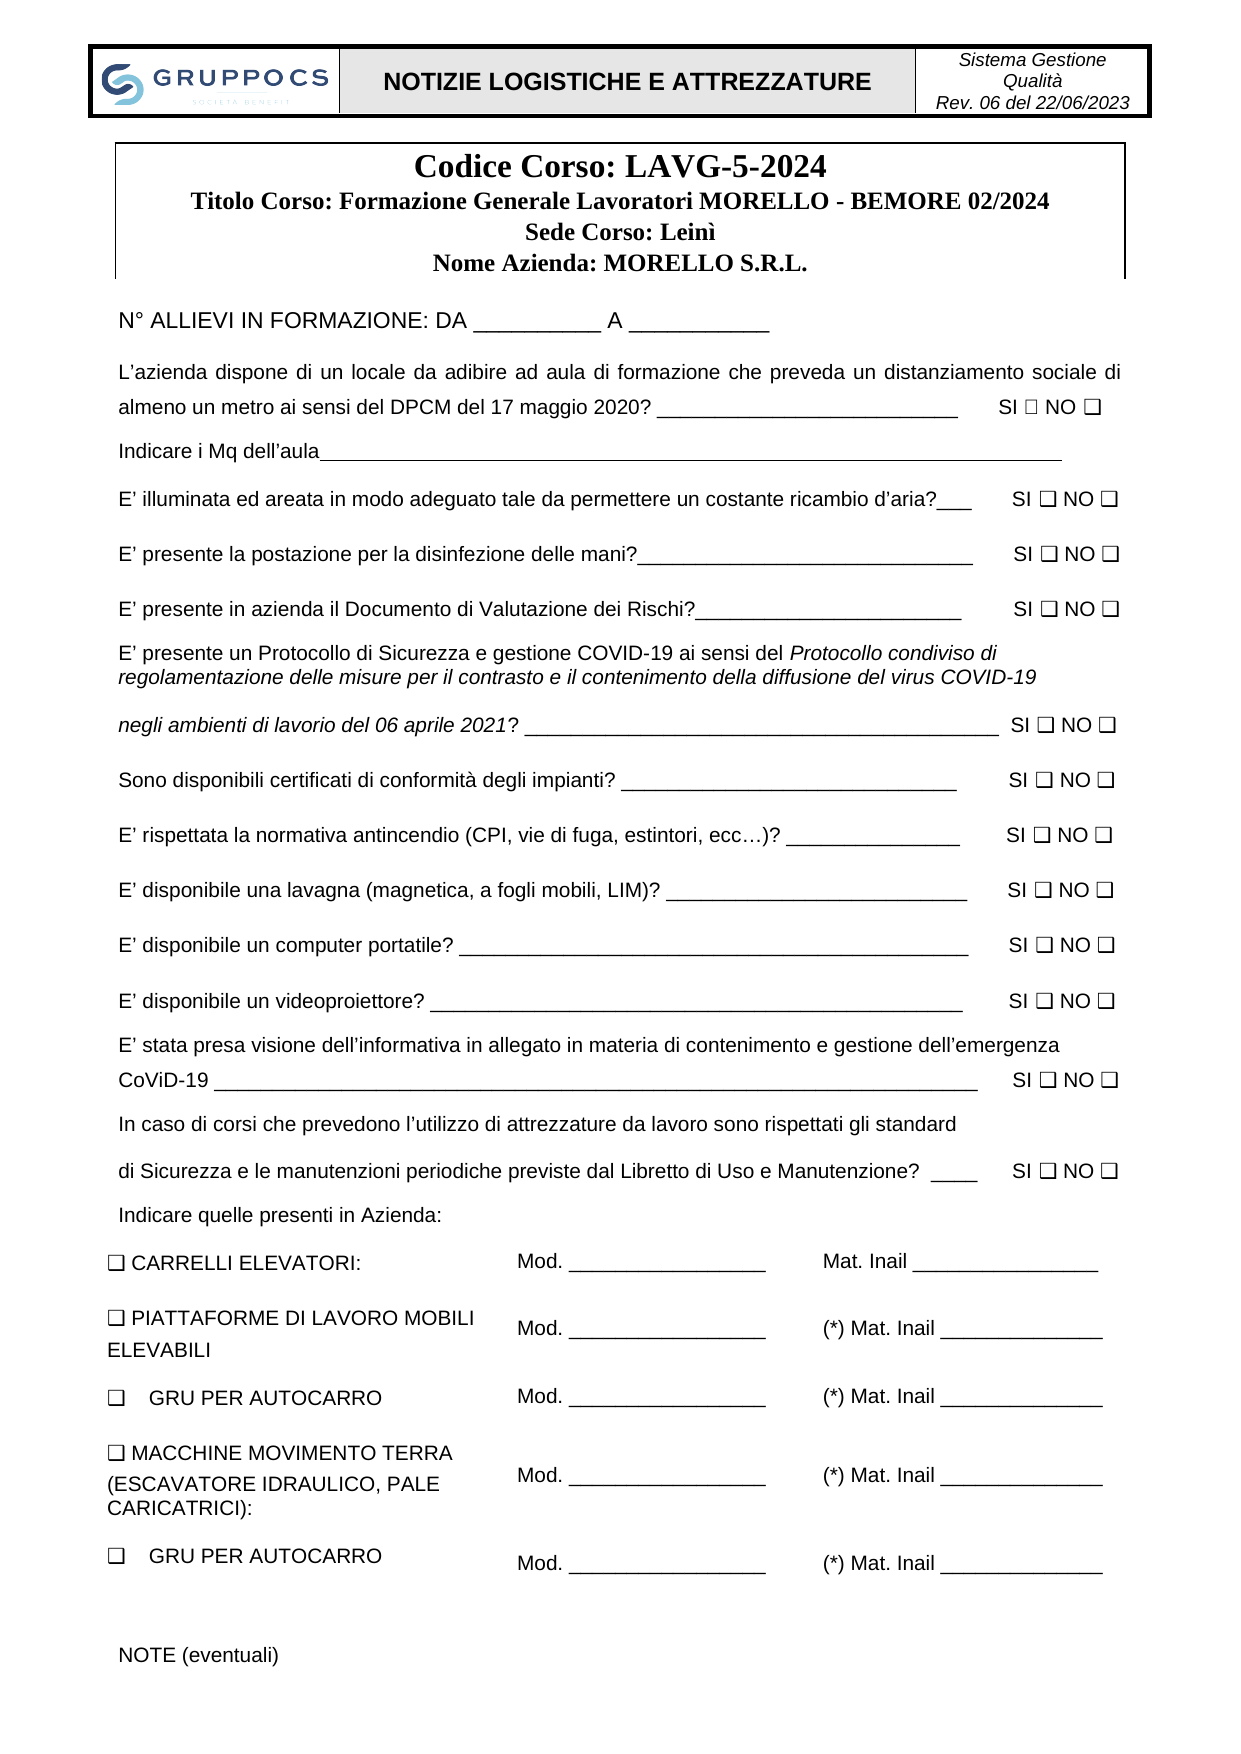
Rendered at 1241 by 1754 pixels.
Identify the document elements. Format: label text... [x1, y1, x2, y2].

table_cell Mod. _________________ [506, 1417, 811, 1520]
table_cell (*) Mat. Inail ______________ [811, 1520, 1117, 1630]
text Titolo Corso: Formazione Generale Lavoratori MORELLO - BEMORE 02/2024 [116, 186, 1124, 217]
text E’ presente in azienda il Documento di Valutazione dei Rischi?_______________________ SI ❑ NO ❑ [118, 586, 1122, 628]
text Indicare quelle presenti in Azienda: [118, 1203, 1122, 1227]
text In caso di corsi che prevedono l’utilizzo di attrezzature da lavoro sono rispettati gli standard [118, 1112, 1122, 1136]
table_cell ❑ MACCHINE MOVIMENTO TERRA (ESCAVATORE IDRAULICO, PALE CARICATRICI): [96, 1417, 506, 1520]
table_header ❑ CARRELLI ELEVATORI: [96, 1227, 506, 1282]
text E’ presente un Protocollo di Sicurezza e gestione COVID-19 ai sensi del Protocollo condiviso di regolamentazione delle misure per il contrasto e il contenimento della diffusione del virus COVID-19 [118, 641, 1122, 689]
table_header Mat. Inail ________________ [811, 1227, 1117, 1282]
text E’ stata presa visione dell’informativa in allegato in materia di contenimento e gestione dell’emergenza CoViD-19 __________________________________________________________________ SI ❑ NO ❑ [118, 1032, 1122, 1099]
text NOTE (eventuali) [118, 1643, 1122, 1667]
table_cell (*) Mat. Inail ______________ [811, 1283, 1117, 1362]
text di Sicurezza e le manutenzioni periodiche previste dal Libretto di Uso e Manutenzione? ____ SI ❑ NO ❑ [118, 1148, 1122, 1191]
text Sede Corso: Leinì [116, 217, 1124, 248]
table_cell Mod. _________________ [506, 1283, 811, 1362]
text E’ rispettata la normativa antincendio (CPI, vie di fuga, estintori, ecc…)? _______________ SI ❑ NO ❑ [118, 812, 1122, 854]
text Codice Corso: LAVG-5-2024 [116, 144, 1124, 186]
text N° ALLIEVI IN FORMAZIONE: DA __________ A ___________ [118, 307, 1122, 334]
text E’ disponibile un videoproiettore? ______________________________________________ SI ❑ NO ❑ [118, 977, 1122, 1020]
table_cell ❑ PIATTAFORME DI LAVORO MOBILI ELEVABILI [96, 1283, 506, 1362]
text E’ disponibile un computer portatile? ____________________________________________ SI ❑ NO ❑ [118, 922, 1122, 965]
text E’ presente la postazione per la disinfezione delle mani?_____________________________ SI ❑ NO ❑ [118, 530, 1122, 573]
table_cell (*) Mat. Inail ______________ [811, 1362, 1117, 1417]
text Indicare i Mq dell’aula [118, 439, 1122, 463]
table_cell ❑ GRU PER AUTOCARRO [96, 1362, 506, 1417]
text Sono disponibili certificati di conformità degli impianti? _____________________________ SI ❑ NO ❑ [118, 756, 1122, 799]
table_header Mod. _________________ [506, 1227, 811, 1282]
table_cell ❑ GRU PER AUTOCARRO [96, 1520, 506, 1630]
table_cell (*) Mat. Inail ______________ [811, 1417, 1117, 1520]
text E’ disponibile una lavagna (magnetica, a fogli mobili, LIM)? __________________________ SI ❑ NO ❑ [118, 867, 1122, 909]
text L’azienda dispone di un locale da adibire ad aula di formazione che preveda un distanziamento sociale di almeno un metro ai sensi del DPCM del 17 maggio 2020? __________________________ SI  NO ❑ [118, 359, 1122, 426]
text negli ambienti di lavorio del 06 aprile 2021? _________________________________________ SI ❑ NO ❑ [118, 701, 1122, 744]
table_cell Mod. _________________ [506, 1362, 811, 1417]
picture [101, 64, 332, 106]
text E’ illuminata ed areata in modo adeguato tale da permettere un costante ricambio d’aria?___ SI ❑ NO ❑ [118, 475, 1122, 518]
text Nome Azienda: MORELLO S.R.L. [116, 248, 1124, 279]
table_cell Mod. _________________ [506, 1520, 811, 1630]
